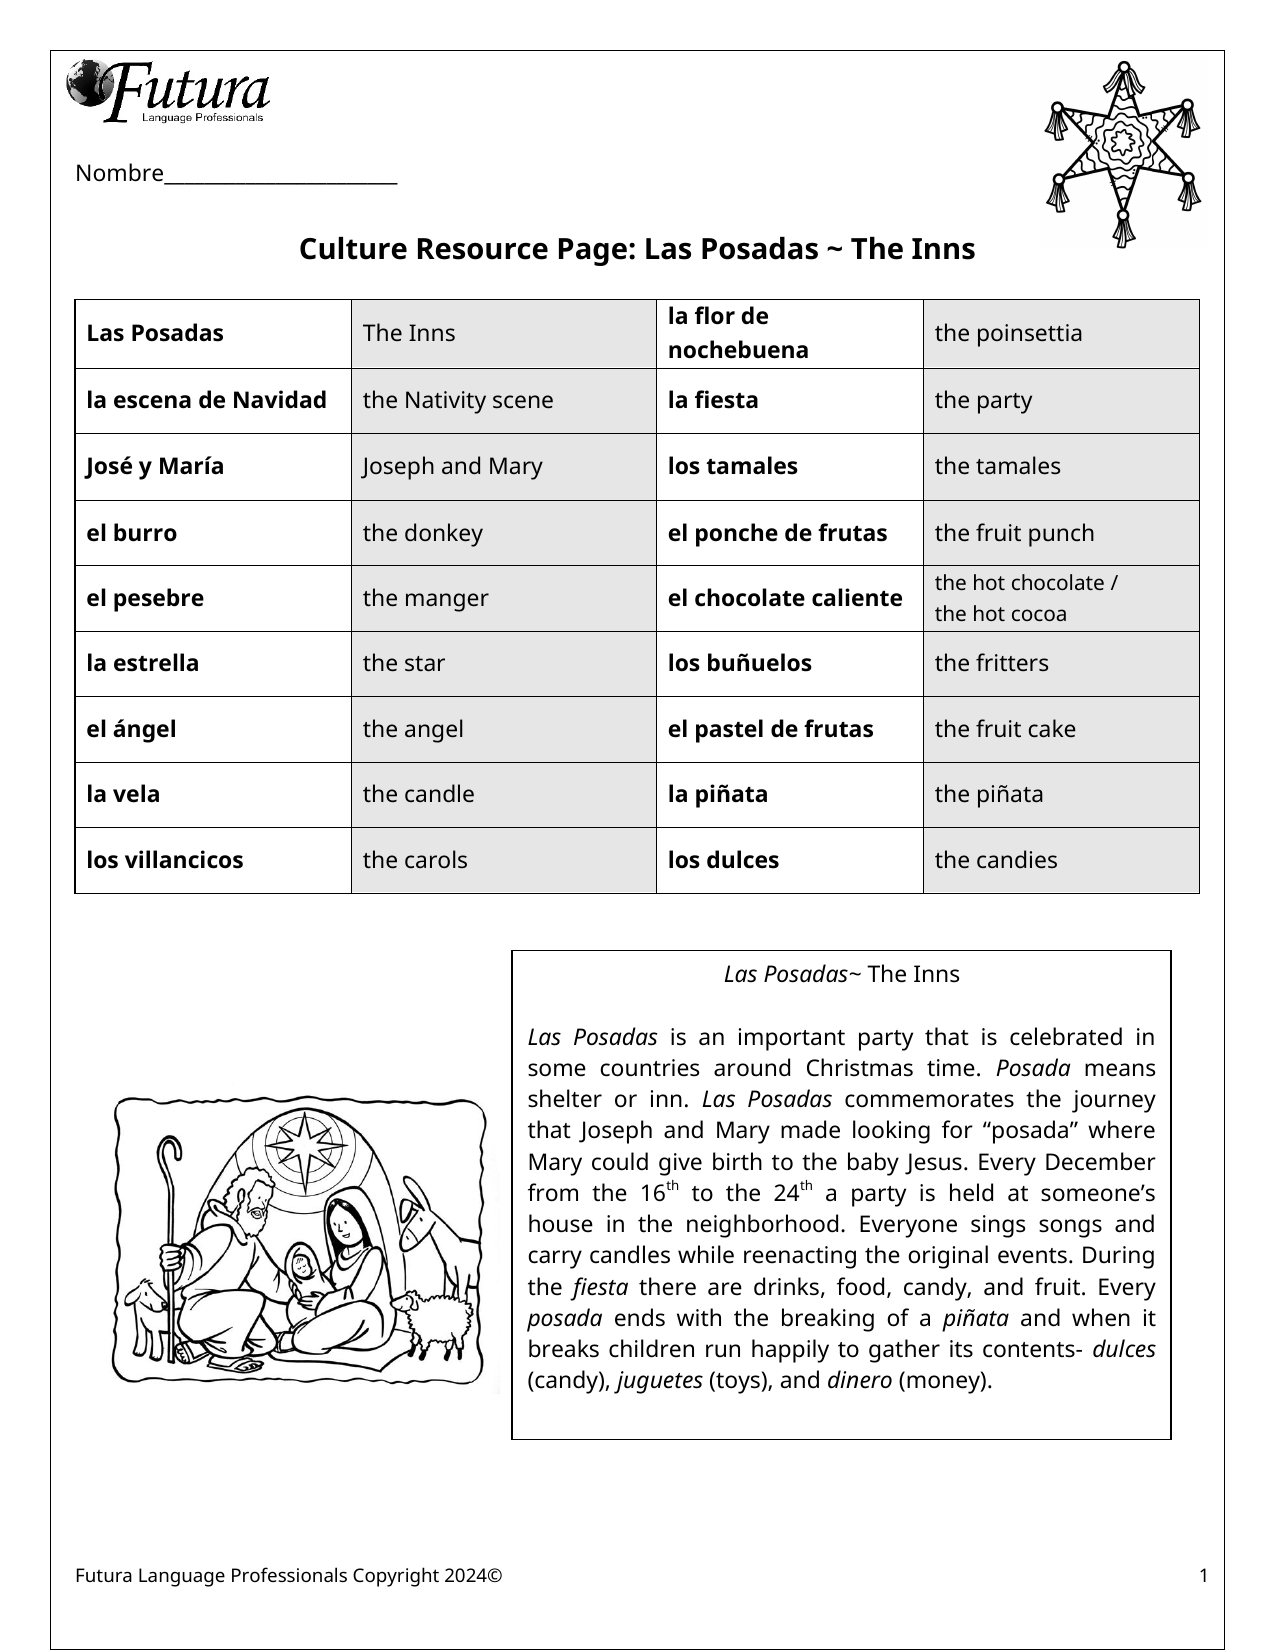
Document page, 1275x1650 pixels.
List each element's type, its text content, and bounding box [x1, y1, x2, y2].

table_cell the carols [352, 828, 656, 892]
list Culture Resource Page: Las Posadas ~ The Inns [75, 228, 1200, 268]
table_cell el chocolate caliente [657, 566, 923, 631]
table_cell los dulces [657, 828, 923, 892]
table_header Las Posadas [76, 300, 351, 367]
picture [98, 1082, 501, 1394]
table_cell la estrella [76, 632, 351, 696]
table_cell the fruit punch [924, 501, 1199, 565]
table_cell los villancicos [76, 828, 351, 892]
table_cell la fiesta [657, 369, 923, 433]
table_cell the candies [924, 828, 1199, 892]
table_cell el ángel [76, 697, 351, 762]
table_cell Joseph and Mary [352, 434, 656, 500]
table_cell los tamales [657, 434, 923, 500]
list Nombre_______________________ [75, 157, 1200, 189]
table_cell the donkey [352, 501, 656, 565]
picture [1039, 55, 1210, 253]
table_cell the star [352, 632, 656, 696]
table_header the poinsettia [924, 300, 1199, 367]
table_cell el pastel de frutas [657, 697, 923, 762]
table_cell el ponche de frutas [657, 501, 923, 565]
table_cell the manger [352, 566, 656, 631]
table_cell José y María [76, 434, 351, 500]
table_cell la piñata [657, 763, 923, 827]
picture [62, 56, 274, 125]
table_cell the party [924, 369, 1199, 433]
table_cell the piñata [924, 763, 1199, 827]
table_header la flor de nochebuena [657, 300, 923, 367]
table_cell the fritters [924, 632, 1199, 696]
table_cell the angel [352, 697, 656, 762]
table_cell the fruit cake [924, 697, 1199, 762]
table_header The Inns [352, 300, 656, 367]
table_cell el pesebre [76, 566, 351, 631]
table_cell the candle [352, 763, 656, 827]
table_cell la vela [76, 763, 351, 827]
table_cell la escena de Navidad [76, 369, 351, 433]
table_cell the tamales [924, 434, 1199, 500]
table_cell the hot chocolate / the hot cocoa [924, 566, 1199, 631]
table_cell el burro [76, 501, 351, 565]
table_cell los buñuelos [657, 632, 923, 696]
table_cell the Nativity scene [352, 369, 656, 433]
